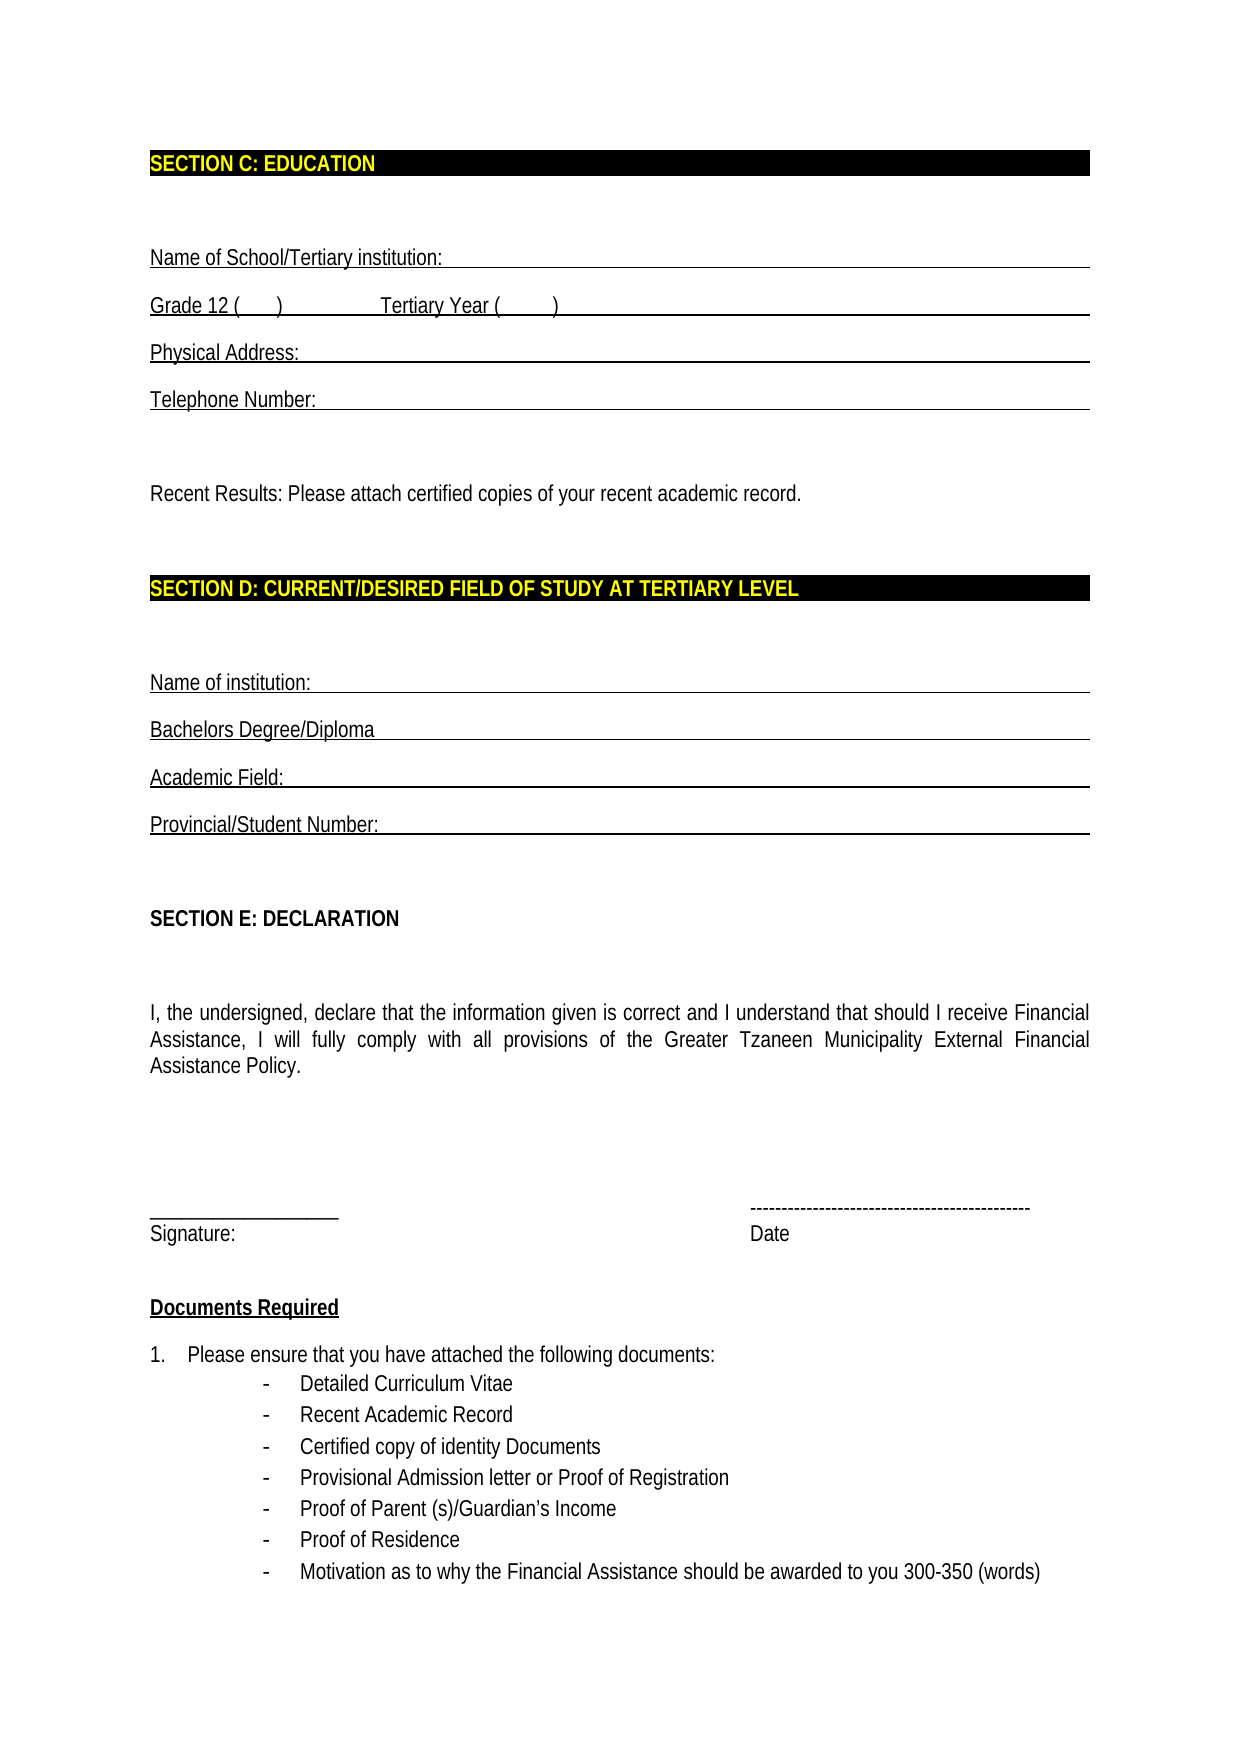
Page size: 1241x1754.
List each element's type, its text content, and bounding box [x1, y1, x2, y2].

text Telephone Number: [150, 386, 1090, 409]
text SECTION E: DECLARATION [150, 905, 1090, 931]
text Grade 12 ( ) Tertiary Year ( ) [150, 292, 1090, 314]
text Name of School/Tertiary institution: [150, 244, 1090, 267]
list Certified copy of identity Documents [262, 1429, 1090, 1461]
text Name of institution: [150, 669, 1090, 692]
list Proof of Parent (s)/Guardian’s Income [262, 1492, 1090, 1523]
text Bachelors Degree/Diploma [150, 716, 1090, 739]
text SECTION D: CURRENT/DESIRED FIELD OF STUDY AT TERTIARY LEVEL [150, 575, 1090, 601]
list Provisional Admission letter or Proof of Registration [262, 1461, 1090, 1492]
list Proof of Residence [262, 1523, 1090, 1554]
list Recent Academic Record [262, 1398, 1090, 1429]
text Documents Required [150, 1293, 1090, 1320]
text Signature: Date [150, 1220, 1090, 1246]
list Motivation as to why the Financial Assistance should be awarded to you 300-350 (words) [262, 1554, 1090, 1586]
text __________________ --------------------------------------------- [150, 1194, 1090, 1220]
text Physical Address: [150, 339, 1090, 361]
text Provincial/Student Number: [150, 811, 1090, 833]
list Please ensure that you have attached the following documents: [150, 1341, 1090, 1367]
text SECTION C: EDUCATION [150, 150, 1090, 176]
list Detailed Curriculum Vitae [262, 1367, 1090, 1398]
text I, the undersigned, declare that the information given is correct and I understand that should I receive Financial Assistance, I will fully comply with all provisions of the Greater Tzaneen Municipality External Financial Assistance Policy. [150, 999, 1090, 1078]
text Academic Field: [150, 763, 1090, 786]
text Recent Results: Please attach certified copies of your recent academic record. [150, 480, 1090, 507]
